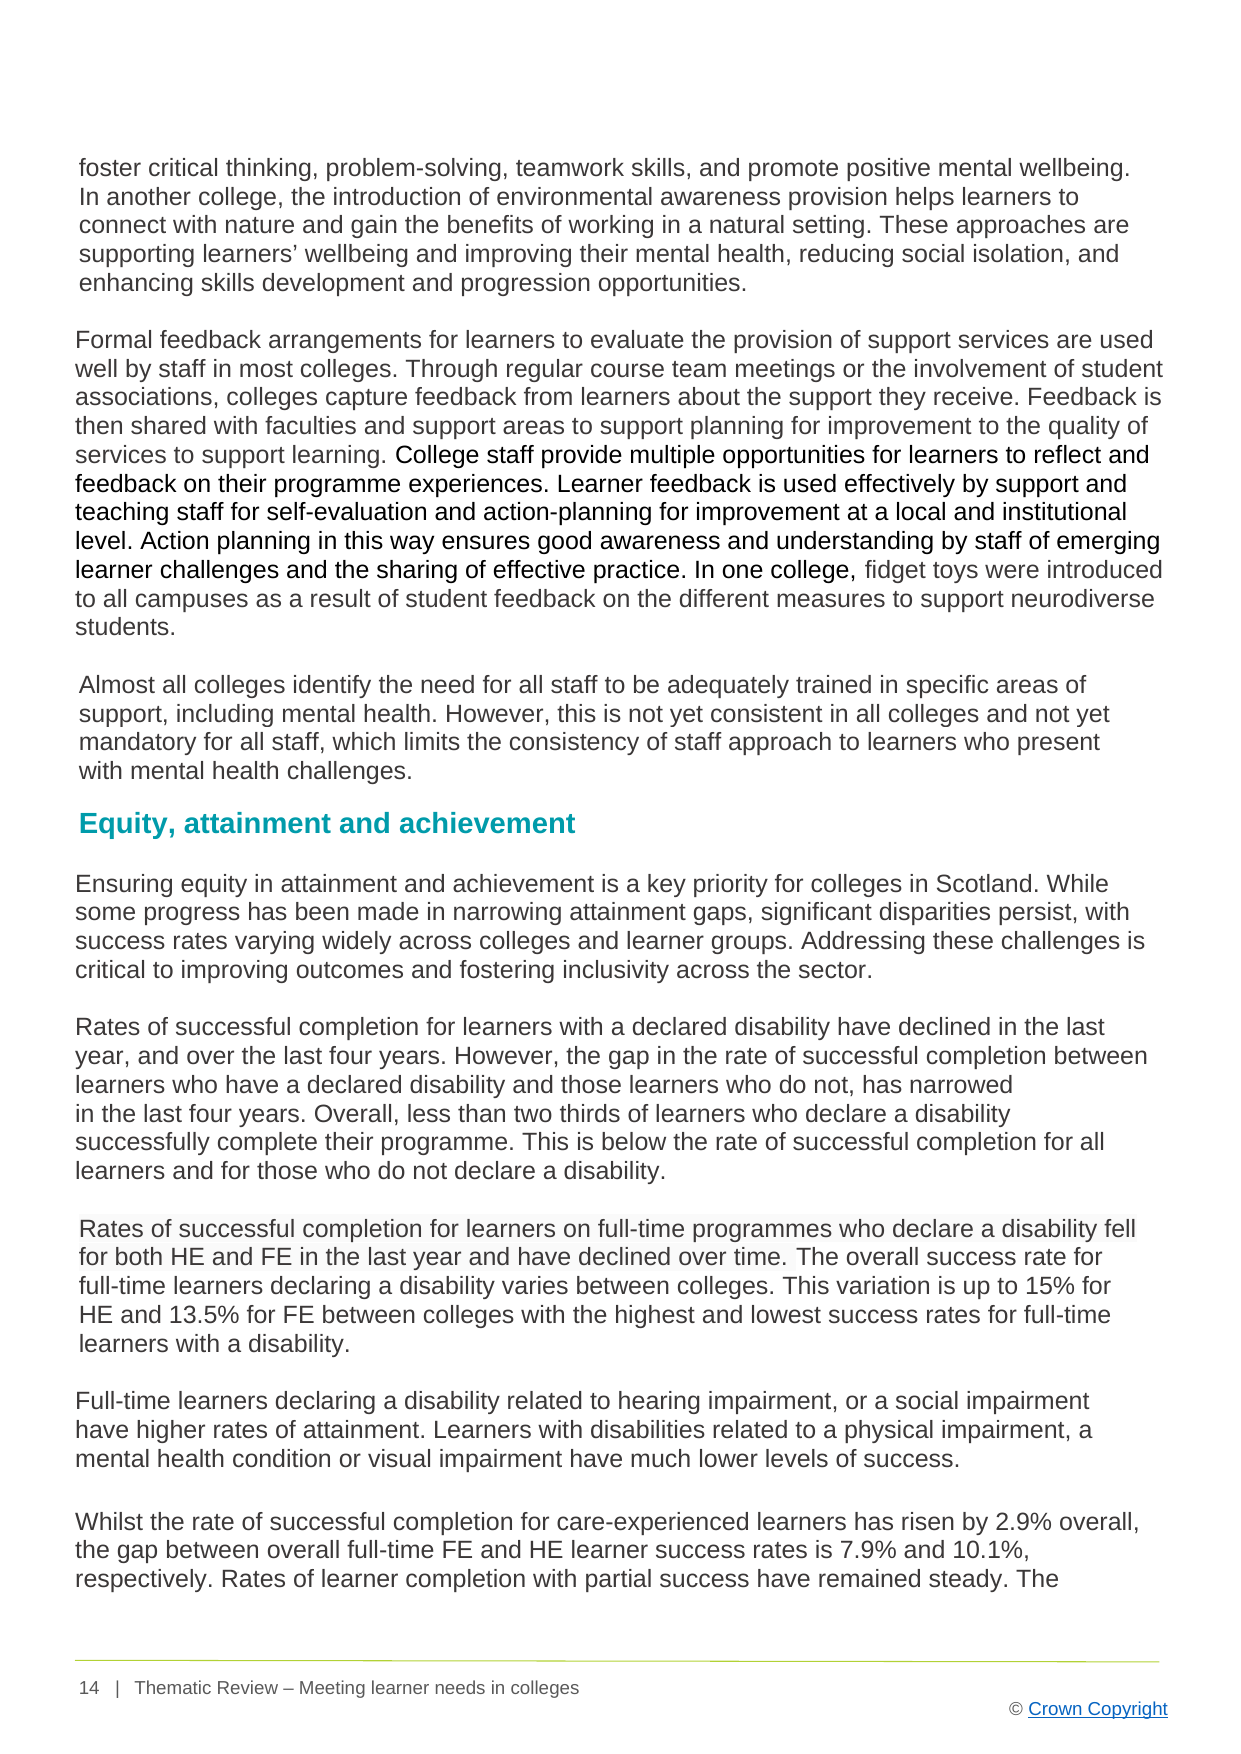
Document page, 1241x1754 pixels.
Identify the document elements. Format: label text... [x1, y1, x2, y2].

text Almost all colleges identify the need for all staff to be adequately trained in specific areas of support, including mental health. However, this is not yet consistent in all colleges and not yet mandatory for all staff, which limits the consistency of staff approach to learners who present with mental health challenges. [78, 670, 1142, 785]
text Ensuring equity in attainment and achievement is a key priority for colleges in Scotland. While some progress has been made in narrowing attainment gaps, significant disparities persist, with success rates varying widely across colleges and learner groups. Addressing these challenges is critical to improving outcomes and fostering inclusivity across the sector. [75, 869, 1151, 984]
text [78, 153, 1142, 297]
text Rates of successful completion for learners with a declared disability have declined in the last year, and over the last four years. However, the gap in the rate of successful completion between learners who have a declared disability and those learners who do not, has narrowed [75, 1012, 1151, 1099]
text Rates of successful completion for learners on full-time programmes who declare a disability fell for both HE and FE in the last year and have declined over time. The overall success rate for full-time learners declaring a disability varies between colleges. This variation is up to 15% for HE and 13.5% for FE between colleges with the highest and lowest success rates for full-time learners with a disability. [78, 1214, 1142, 1357]
text in the last four years. Overall, less than two thirds of learners who declare a disability successfully complete their programme. This is below the rate of successful completion for all learners and for those who do not declare a disability. [75, 1099, 1151, 1185]
text Formal feedback arrangements for learners to evaluate the provision of support services are used well by staff in most colleges. Through regular course team meetings or the involvement of student associations, colleges capture feedback from learners about the support they receive. Feedback is then shared with faculties and support areas to support planning for improvement to the quality of services to support learning. College staff provide multiple opportunities for learners to reflect and feedback on their programme experiences. Learner feedback is used effectively by support and teaching staff for self-evaluation and action-planning for improvement at a local and institutional level. Action planning in this way ensures good awareness and understanding by staff of emerging learner challenges and the sharing of effective practice. In one college, fidget toys were introduced to all campuses as a result of student feedback on the different measures to support neurodiverse students. [75, 325, 1165, 641]
text Equity, attainment and achievement [78, 806, 1142, 840]
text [75, 1506, 1151, 1593]
